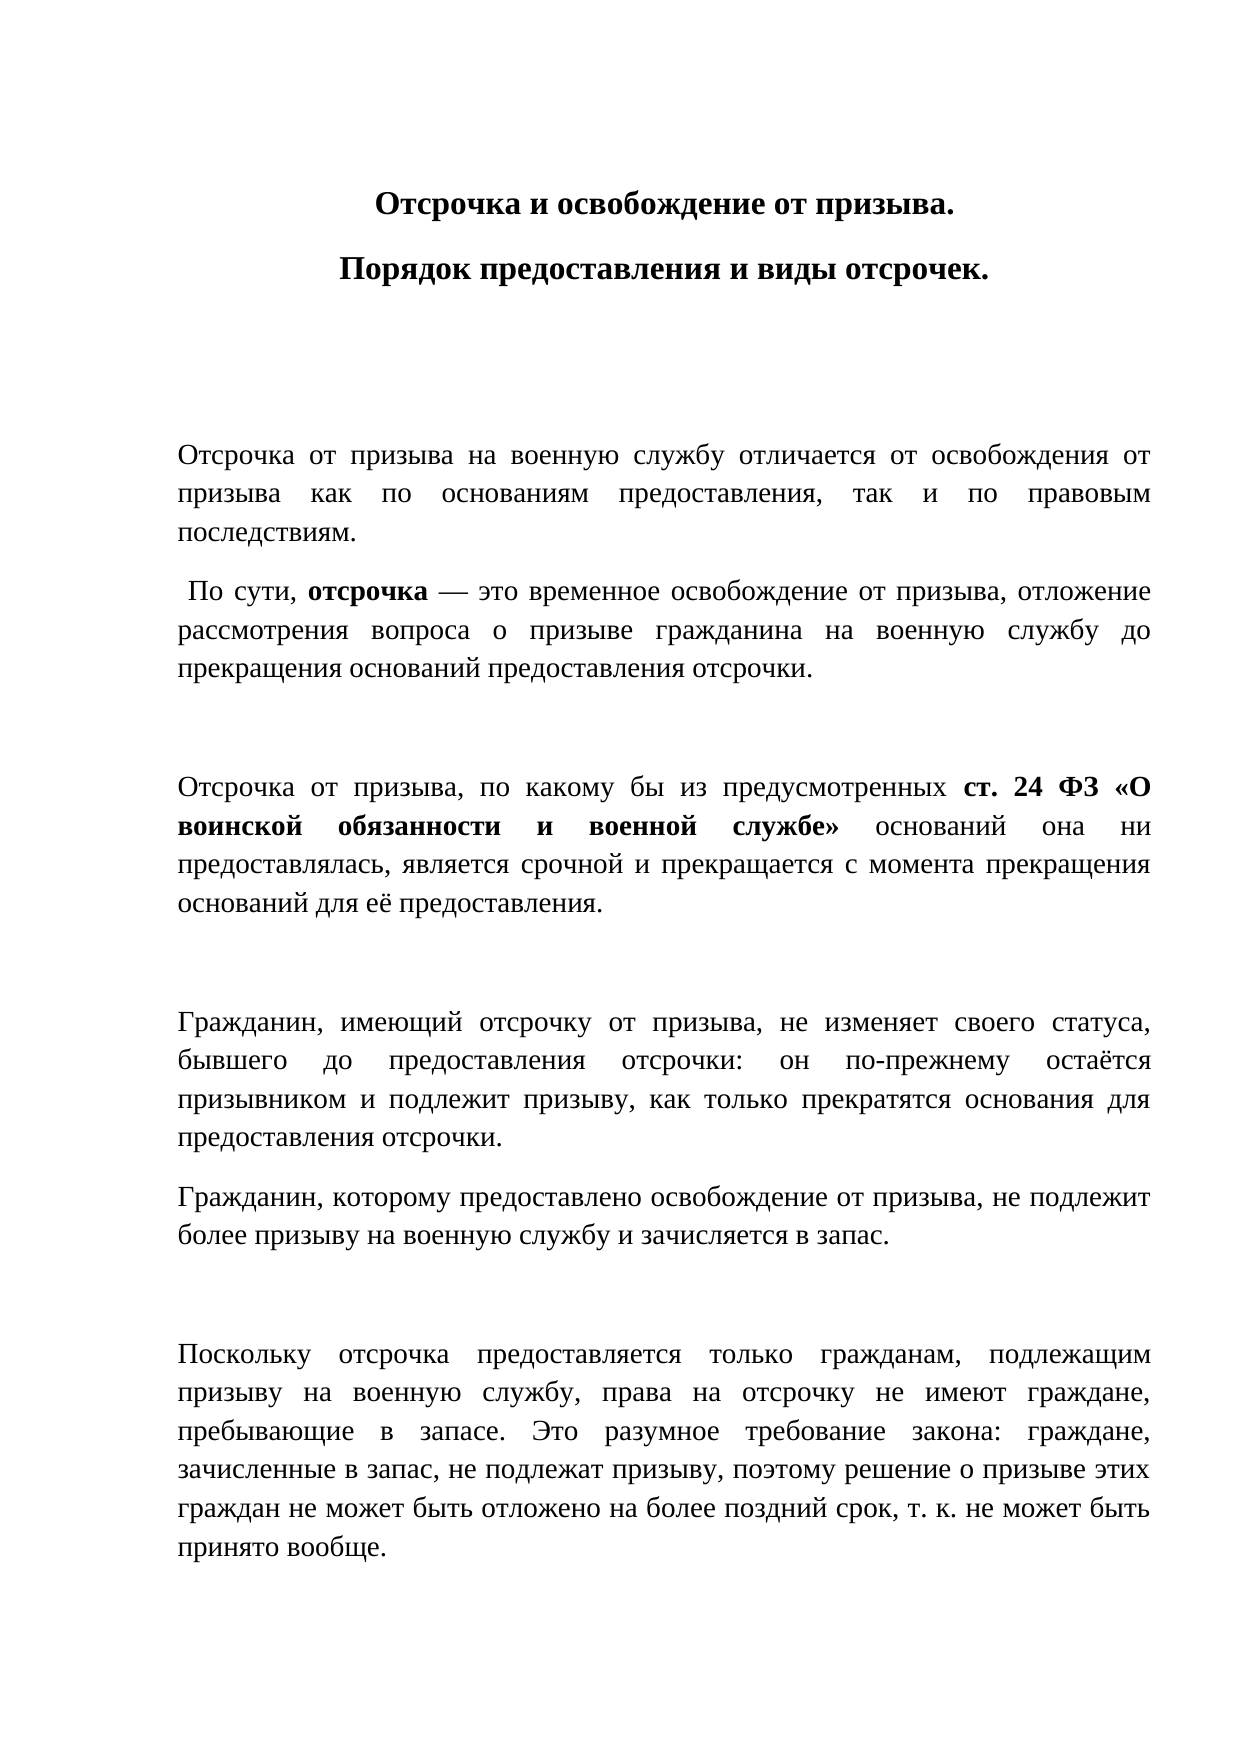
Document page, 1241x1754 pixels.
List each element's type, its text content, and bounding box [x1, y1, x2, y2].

text Гражданин, имеющий отсрочку от призыва, не изменяет своего статуса, бывшего до предоставления отсрочки: он по-прежнему остаётся призывником и подлежит призыву, как только прекратятся основания для предоставления отсрочки. [177, 1004, 1152, 1153]
text Отсрочка от призыва на военную службу отличается от освобождения от призыва как по основаниям предоставления, так и по правовым последствиям. [177, 437, 1152, 548]
text По сути, отсрочка — это временное освобождение от призыва, отложение рассмотрения вопроса о призыве гражданина на военную службу до прекращения оснований предоставления отсрочки. [177, 573, 1152, 684]
text Отсрочка и освобождение от призыва. [177, 183, 1152, 221]
text Гражданин, которому предоставлено освобождение от призыва, не подлежит более призыву на военную службу и зачисляется в запас. [177, 1179, 1152, 1251]
text Порядок предоставления и виды отсрочек. [177, 248, 1152, 286]
text Поскольку отсрочка предоставляется только гражданам, подлежащим призыву на военную службу, права на отсрочку не имеют граждане, пребывающие в запасе. Это разумное требование закона: граждане, зачисленные в запас, не подлежат призыву, поэтому решение о призыве этих граждан не может быть отложено на более поздний срок, т. к. не может быть принято вообще. [177, 1336, 1152, 1562]
text Отсрочка от призыва, по какому бы из предусмотренных ст. 24 ФЗ «О воинской обязанности и военной службе» оснований она ни предоставлялась, является срочной и прекращается с момента прекращения оснований для её предоставления. [177, 769, 1152, 918]
